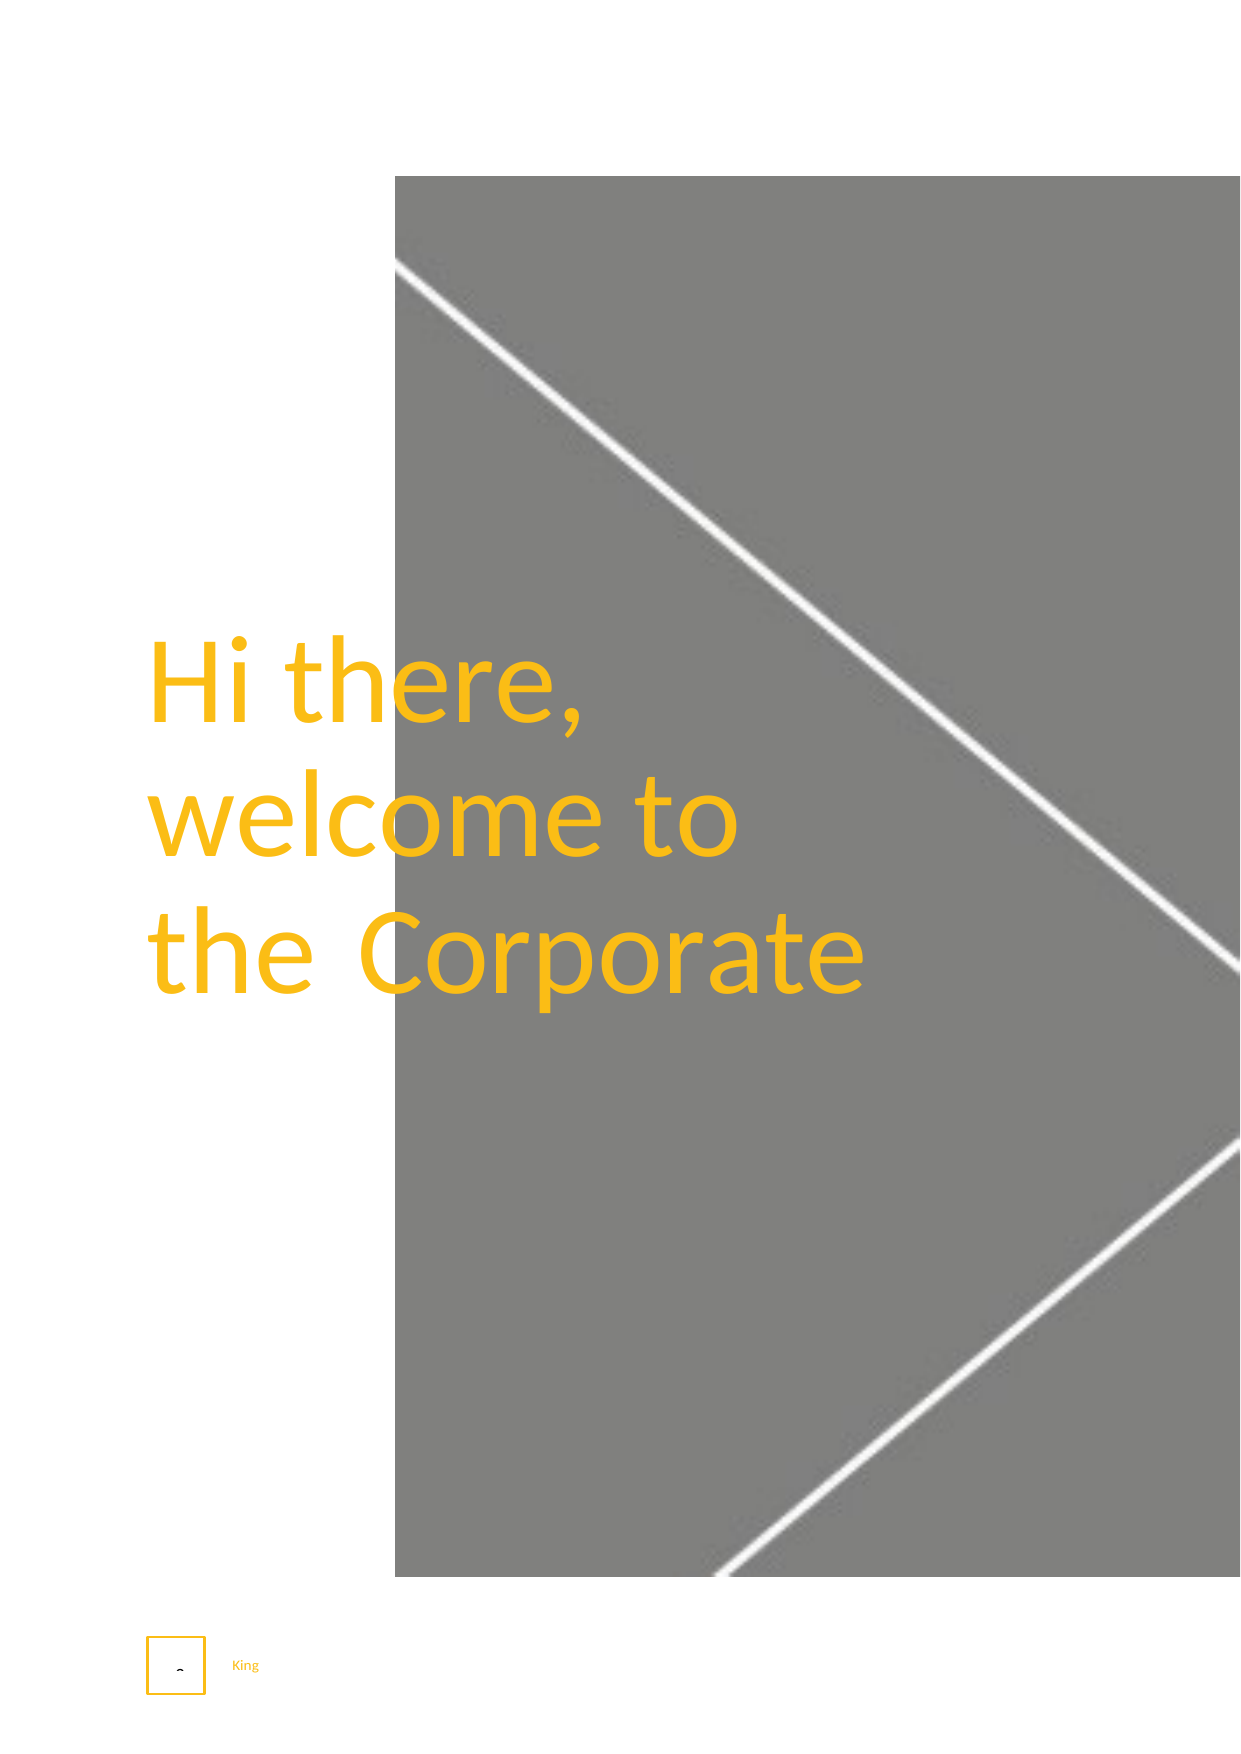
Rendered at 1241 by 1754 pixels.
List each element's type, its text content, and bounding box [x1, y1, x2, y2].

text Hi there, welcome to the Corporate [146, 613, 888, 1025]
picture [395, 176, 1241, 1577]
